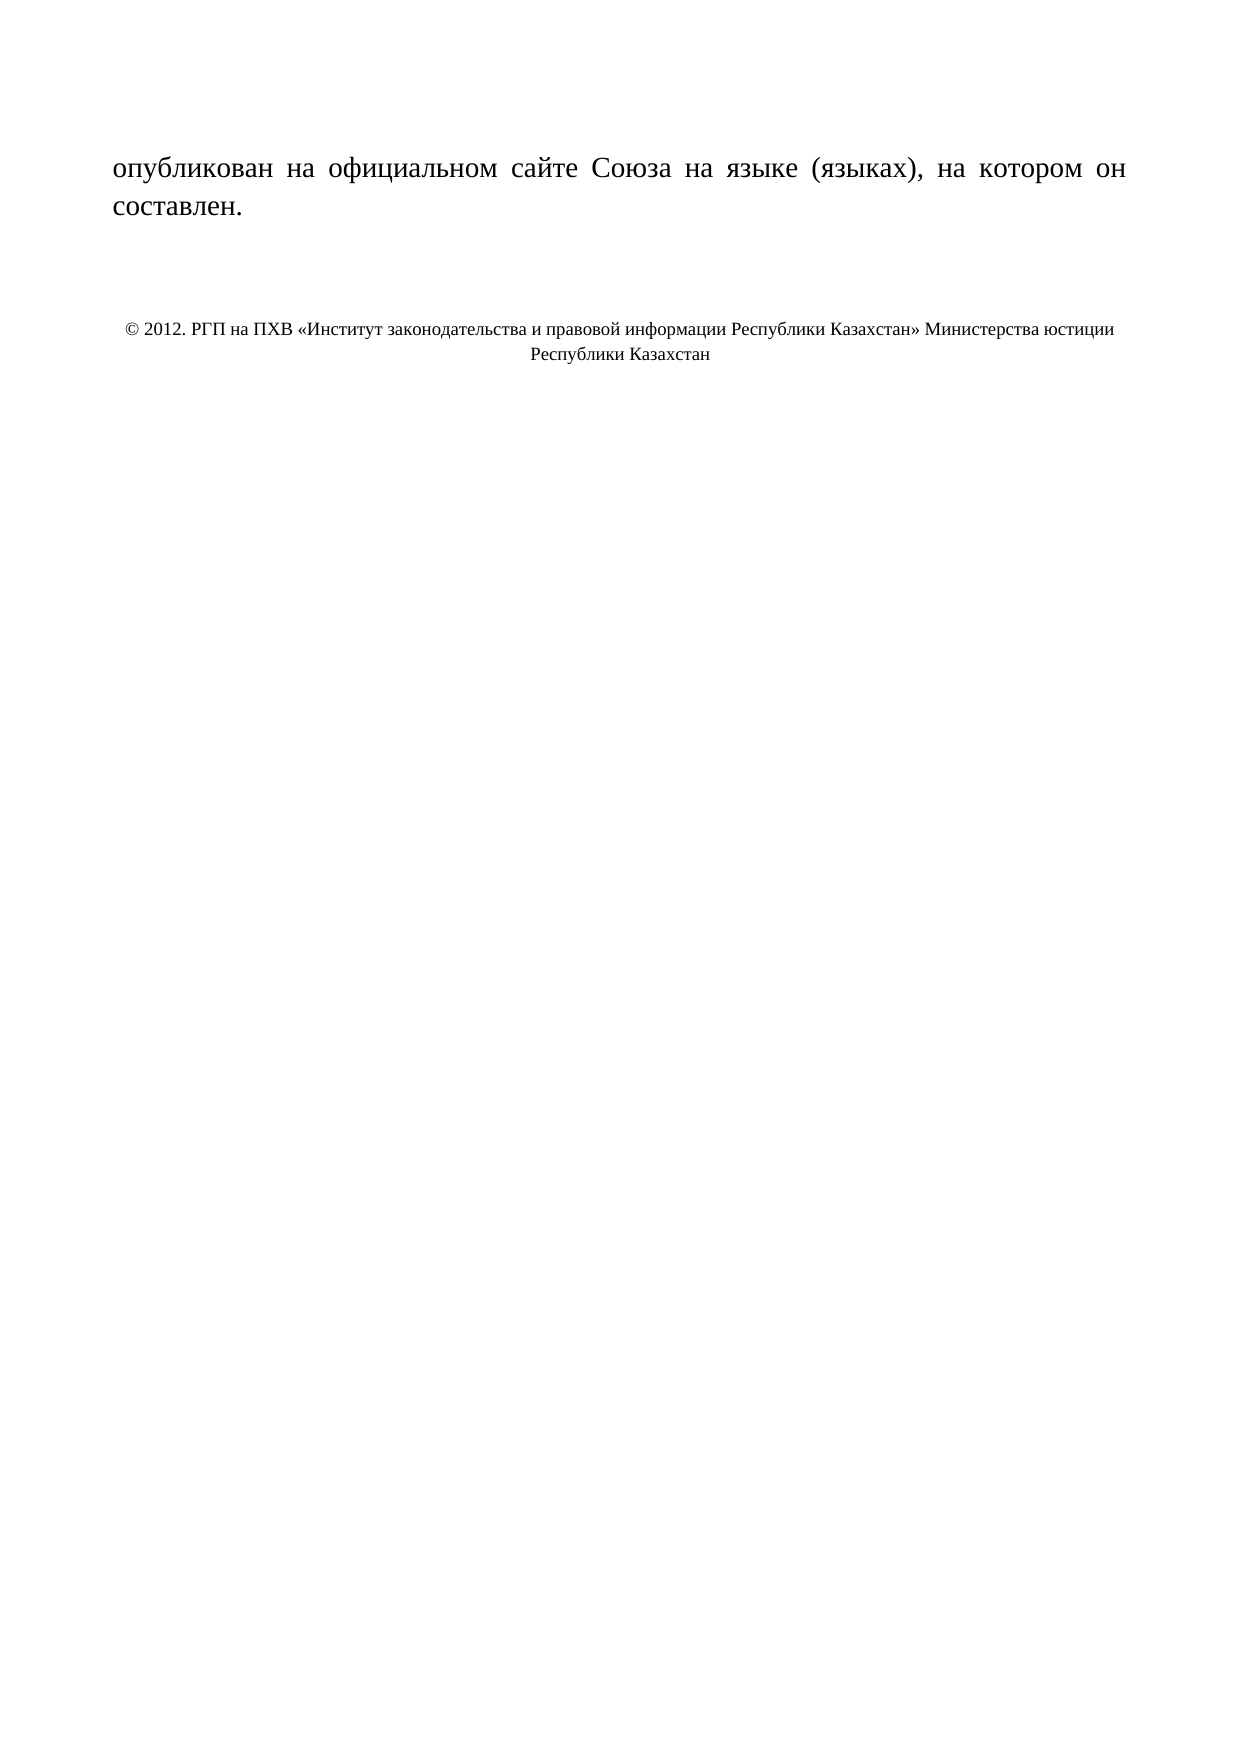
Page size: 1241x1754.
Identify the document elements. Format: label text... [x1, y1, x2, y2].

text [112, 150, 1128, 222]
text © 2012. РГП на ПХВ «Институт законодательства и правовой информации Республики Казахстан» Министерства юстиции Республики Казахстан [112, 318, 1128, 364]
